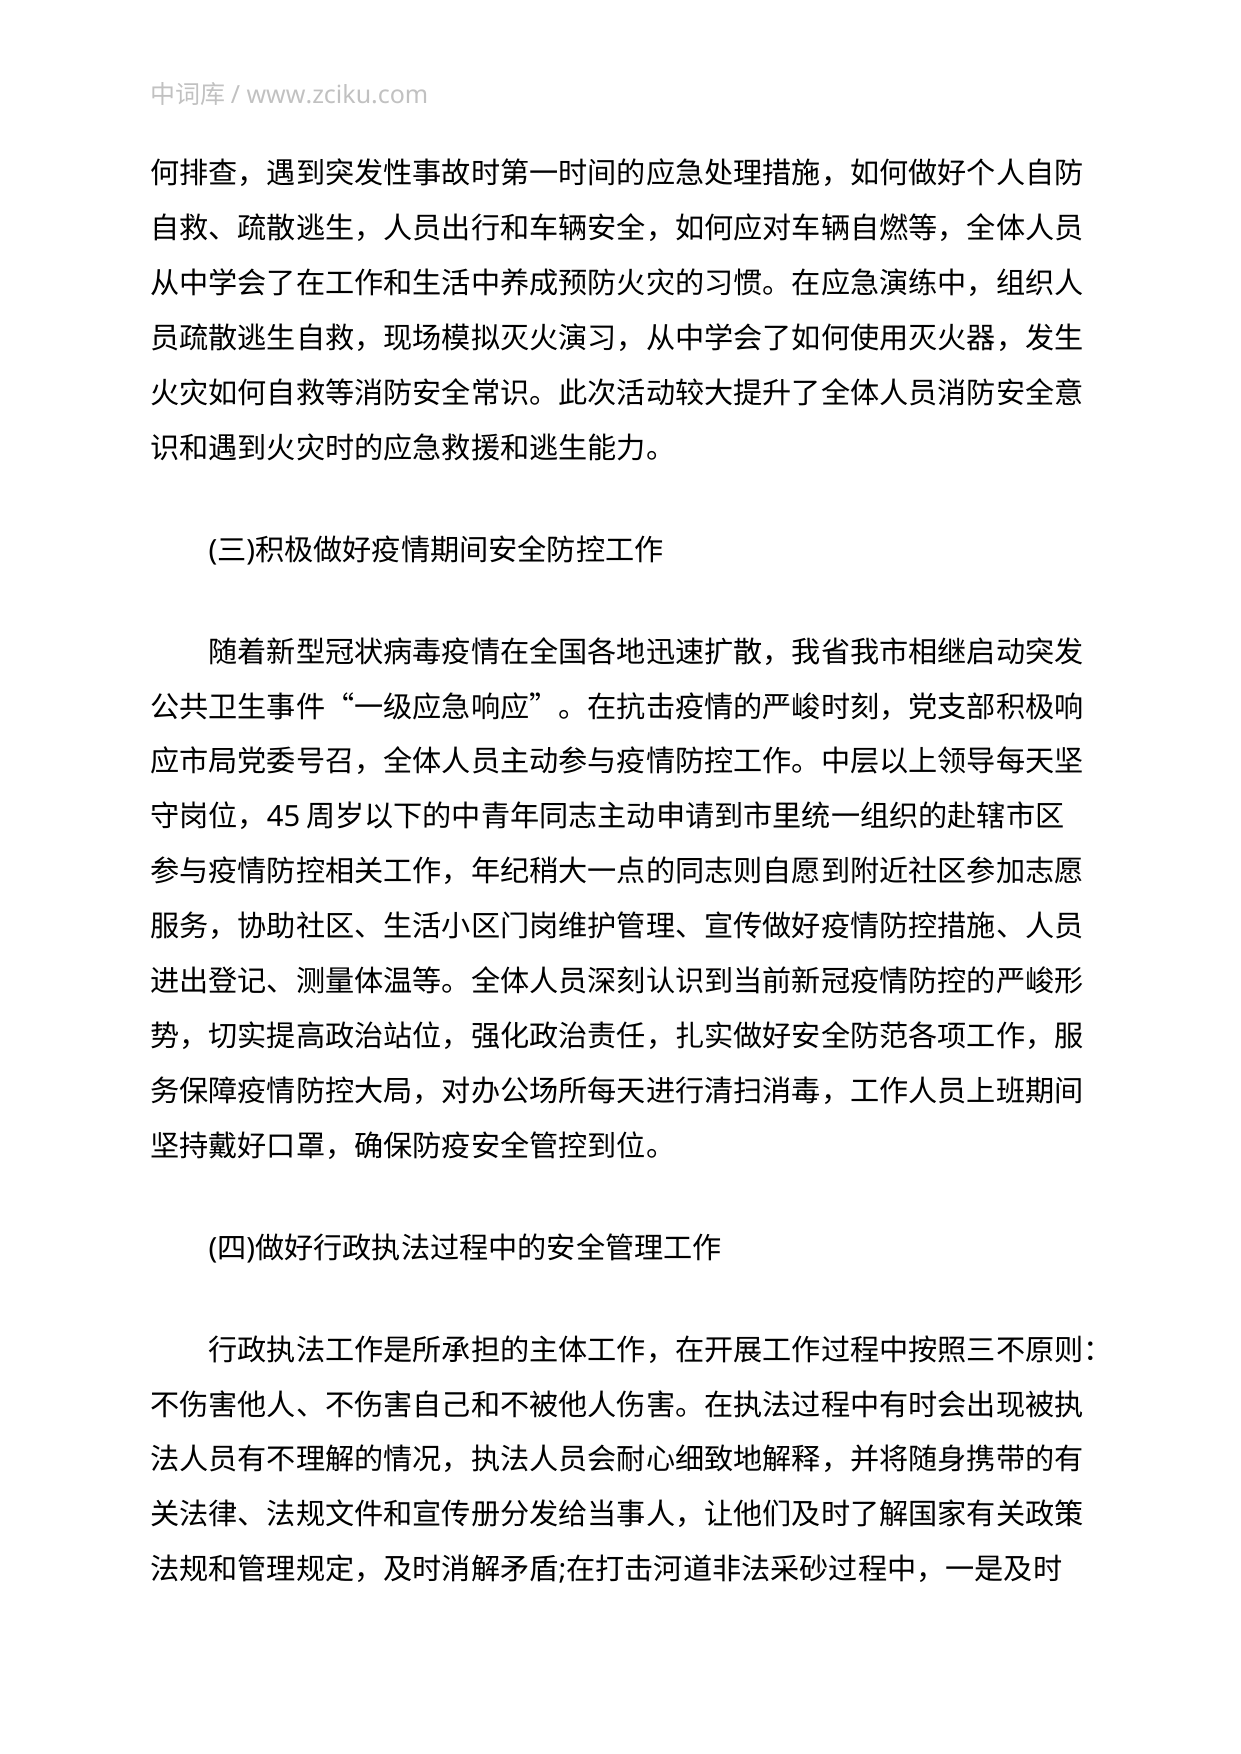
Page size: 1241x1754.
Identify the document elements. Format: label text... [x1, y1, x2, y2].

text (四)做好行政执法过程中的安全管理工作 [150, 1224, 1090, 1267]
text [150, 1326, 1090, 1588]
text 随着新型冠状病毒疫情在全国各地迅速扩散，我省我市相继启动突发公共卫生事件“一级应急响应”。在抗击疫情的严峻时刻，党支部积极响应市局党委号召，全体人员主动参与疫情防控工作。中层以上领导每天坚守岗位，45周岁以下的中青年同志主动申请到市里统一组织的赴辖市区参与疫情防控相关工作，年纪稍大一点的同志则自愿到附近社区参加志愿服务，协助社区、生活小区门岗维护管理、宣传做好疫情防控措施、人员进出登记、测量体温等。全体人员深刻认识到当前新冠疫情防控的严峻形势，切实提高政治站位，强化政治责任，扎实做好安全防范各项工作，服务保障疫情防控大局，对办公场所每天进行清扫消毒，工作人员上班期间坚持戴好口罩，确保防疫安全管控到位。 [150, 628, 1090, 1165]
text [150, 150, 1090, 467]
text (三)积极做好疫情期间安全防控工作 [150, 526, 1090, 569]
